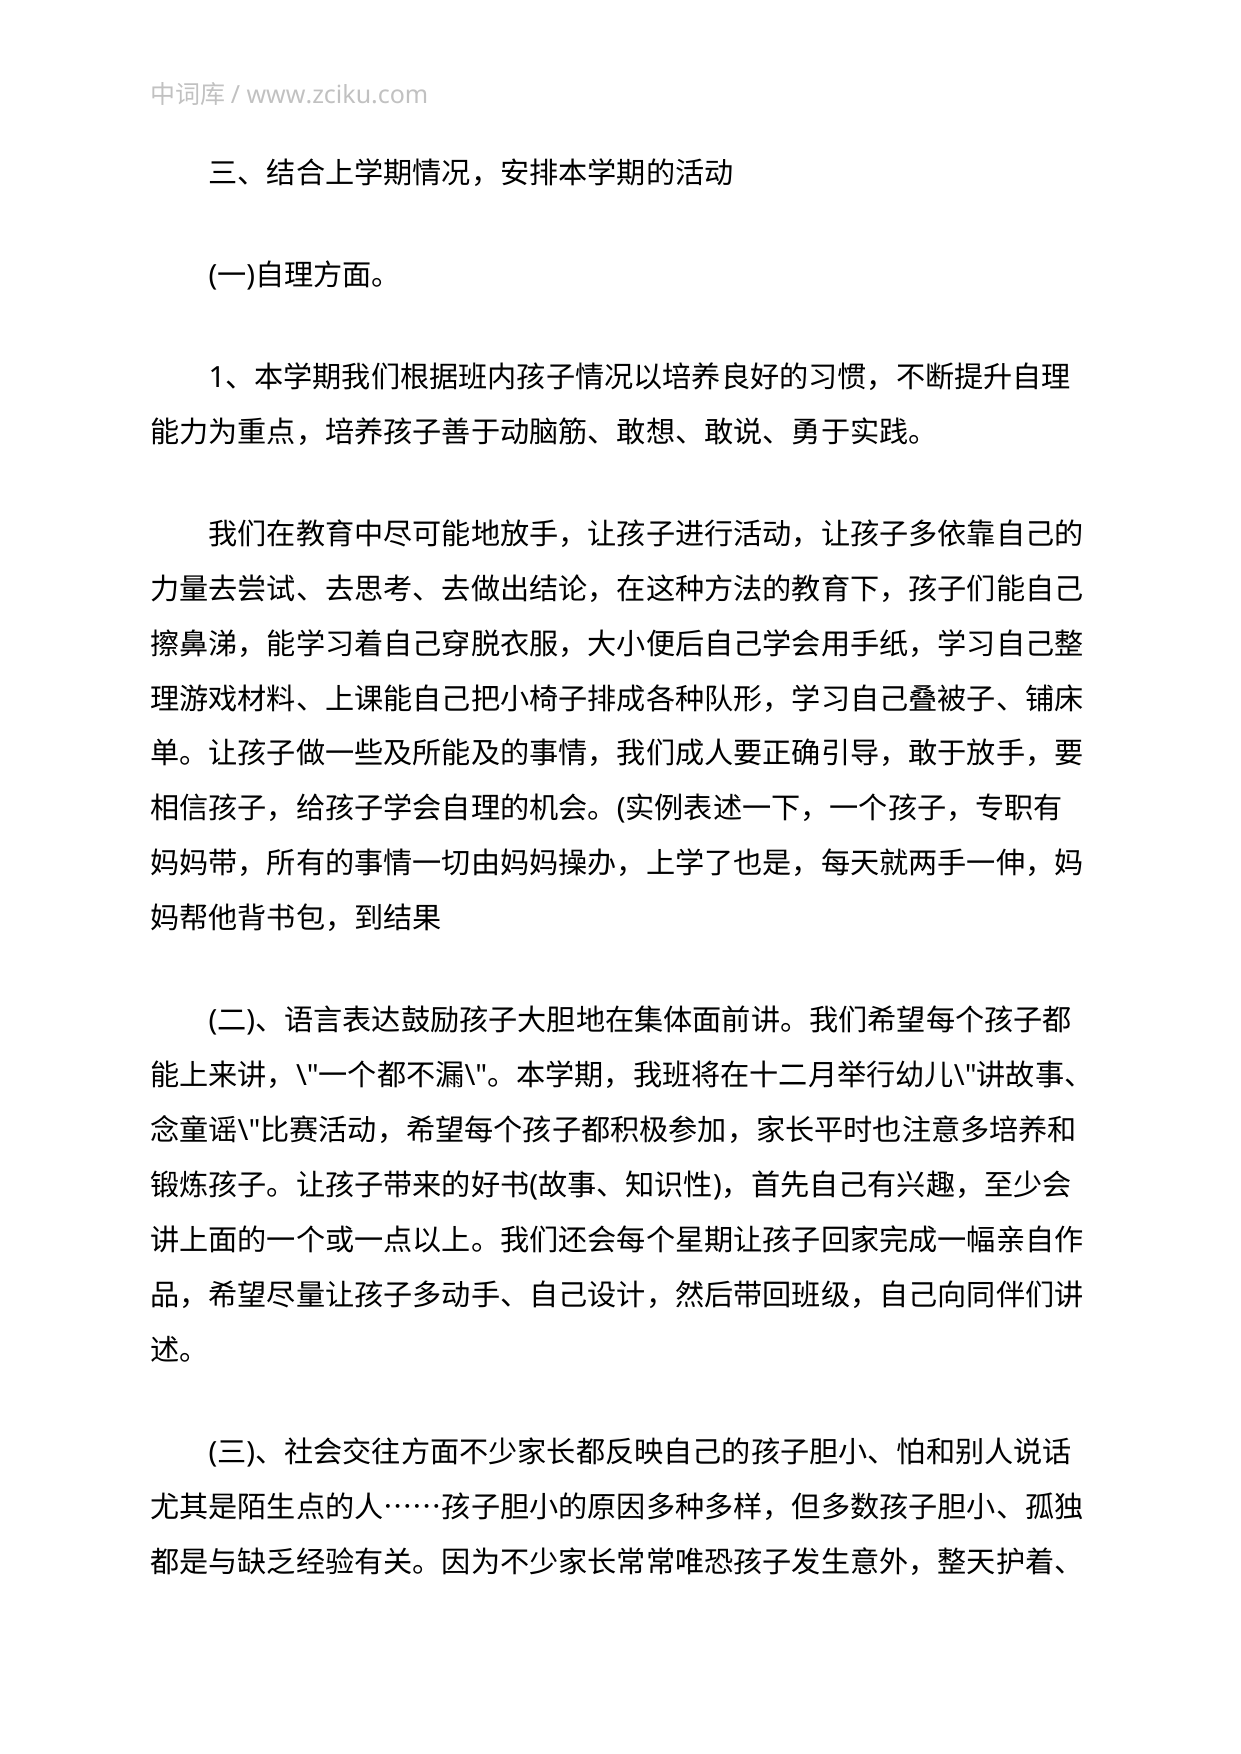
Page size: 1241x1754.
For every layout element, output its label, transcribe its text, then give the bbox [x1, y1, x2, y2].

text (二)、语言表达鼓励孩子大胆地在集体面前讲。我们希望每个孩子都能上来讲，\"一个都不漏\"。本学期，我班将在十二月举行幼儿\"讲故事、念童谣\"比赛活动，希望每个孩子都积极参加，家长平时也注意多培养和锻炼孩子。让孩子带来的好书(故事、知识性)，首先自己有兴趣，至少会讲上面的一个或一点以上。我们还会每个星期让孩子回家完成一幅亲自作品，希望尽量让孩子多动手、自己设计，然后带回班级，自己向同伴们讲述。 [150, 997, 1090, 1369]
text 三、结合上学期情况，安排本学期的活动 [150, 150, 1090, 192]
text (一)自理方面。 [150, 252, 1090, 294]
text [150, 1428, 1090, 1580]
text 我们在教育中尽可能地放手，让孩子进行活动，让孩子多依靠自己的力量去尝试、去思考、去做出结论，在这种方法的教育下，孩子们能自己擦鼻涕，能学习着自己穿脱衣服，大小便后自己学会用手纸，学习自己整理游戏材料、上课能自己把小椅子排成各种队形，学习自己叠被子、铺床单。让孩子做一些及所能及的事情，我们成人要正确引导，敢于放手，要相信孩子，给孩子学会自理的机会。(实例表述一下，一个孩子，专职有妈妈带，所有的事情一切由妈妈操办，上学了也是，每天就两手一伸，妈妈帮他背书包，到结果 [150, 511, 1090, 937]
text 1、本学期我们根据班内孩子情况以培养良好的习惯，不断提升自理能力为重点，培养孩子善于动脑筋、敢想、敢说、勇于实践。 [150, 354, 1090, 451]
